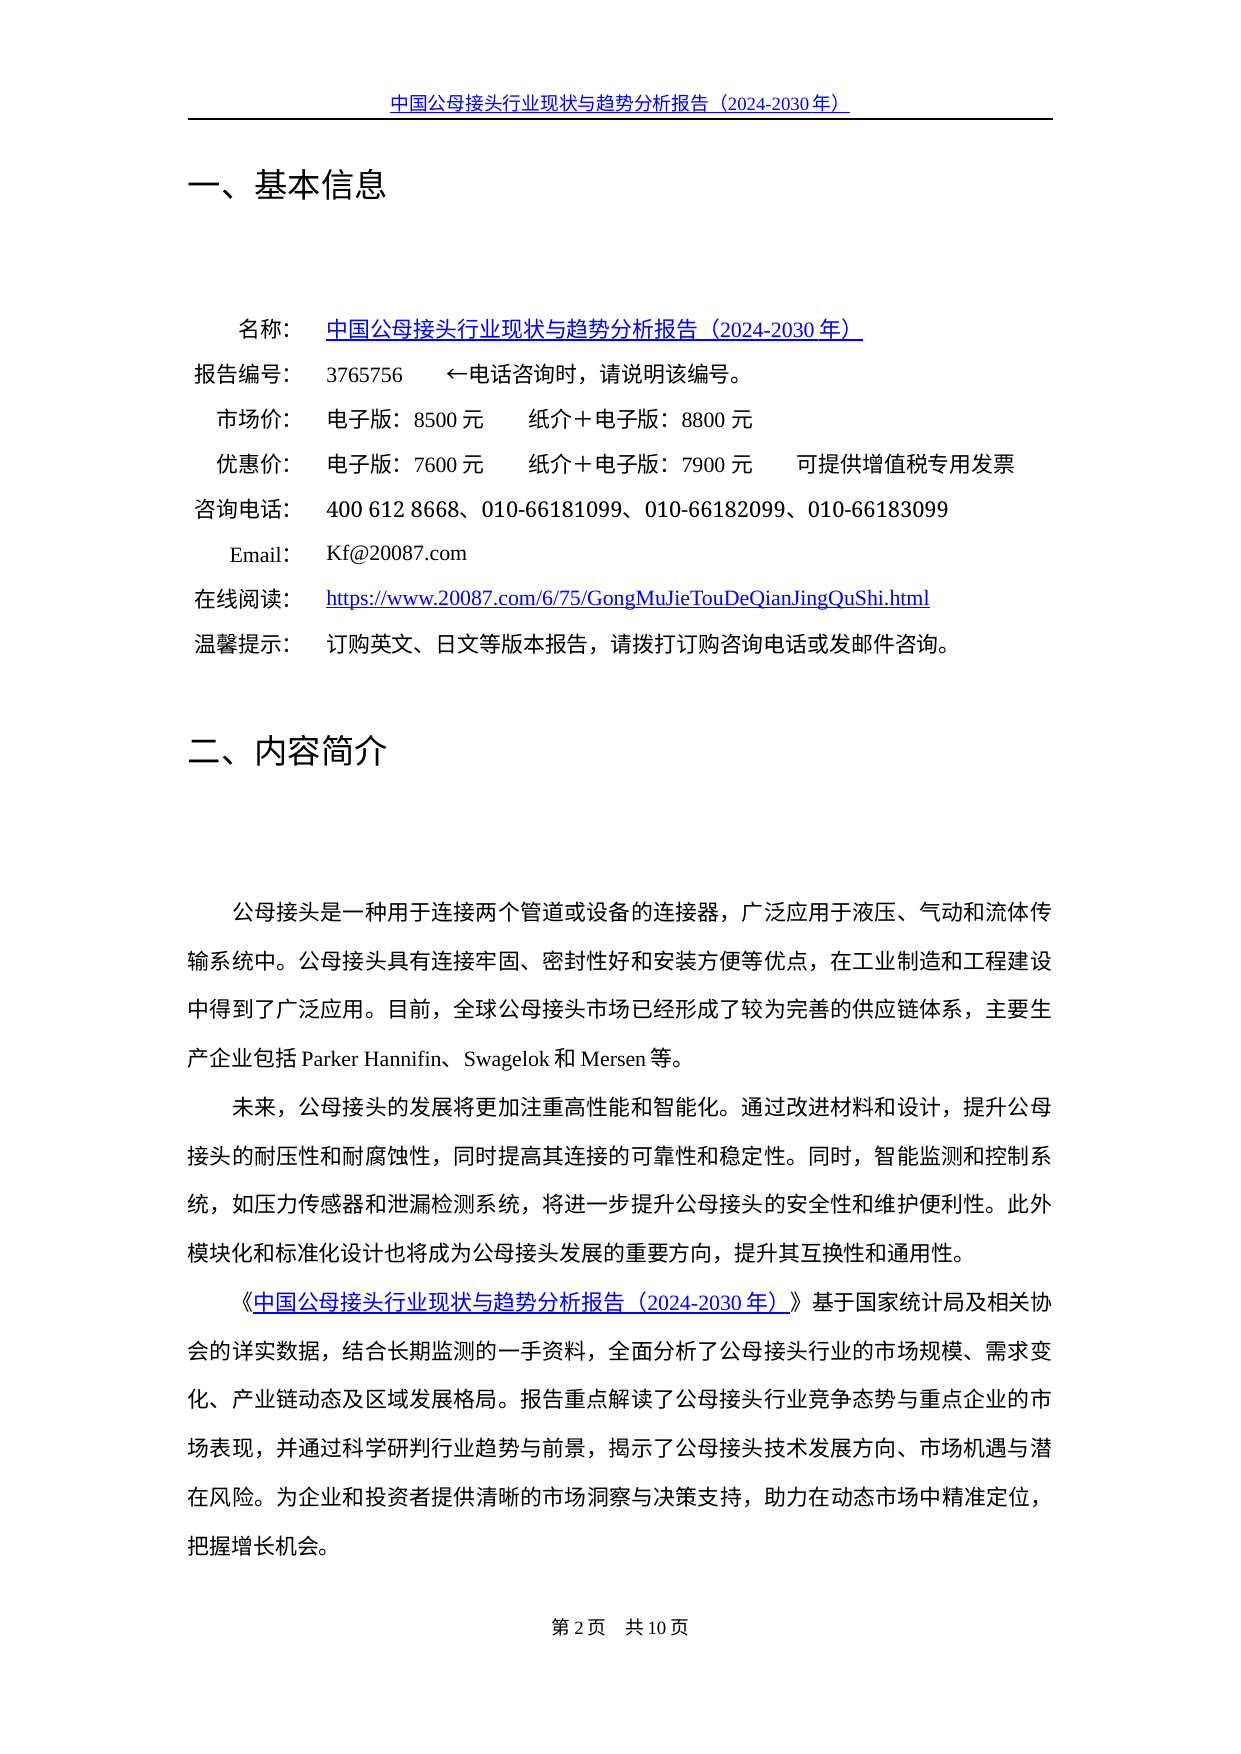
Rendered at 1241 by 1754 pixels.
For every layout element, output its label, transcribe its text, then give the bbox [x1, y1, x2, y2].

table_cell 咨询电话： [167, 492, 315, 537]
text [187, 894, 1053, 1561]
table_cell [315, 582, 1073, 627]
table_cell 温馨提示： [167, 627, 315, 672]
table_header 名称： [167, 312, 315, 357]
table_cell 优惠价： [167, 447, 315, 492]
table_cell 电子版：8500 元 纸介＋电子版：8800 元 [315, 402, 1073, 447]
table_cell 在线阅读： [167, 582, 315, 627]
table_cell 电子版：7600 元 纸介＋电子版：7900 元 可提供增值税专用发票 [315, 447, 1073, 492]
table_cell 市场价： [167, 402, 315, 447]
table_cell 3765756 ←电话咨询时，请说明该编号。 [315, 357, 1073, 402]
table_cell 报告编号： [167, 357, 315, 402]
table_cell Email： [167, 537, 315, 582]
table_cell Kf@20087.com [315, 537, 1073, 582]
title 二、内容简介 [187, 717, 1053, 782]
table_cell 订购英文、日文等版本报告，请拨打订购咨询电话或发邮件咨询。 [315, 627, 1073, 672]
table_cell 400 612 8668、010-66181099、010-66182099、010-66183099 [315, 492, 1073, 537]
title 一、基本信息 [187, 150, 1053, 215]
table_header 中国公母接头行业现状与趋势分析报告（2024-2030年） [315, 312, 1073, 357]
